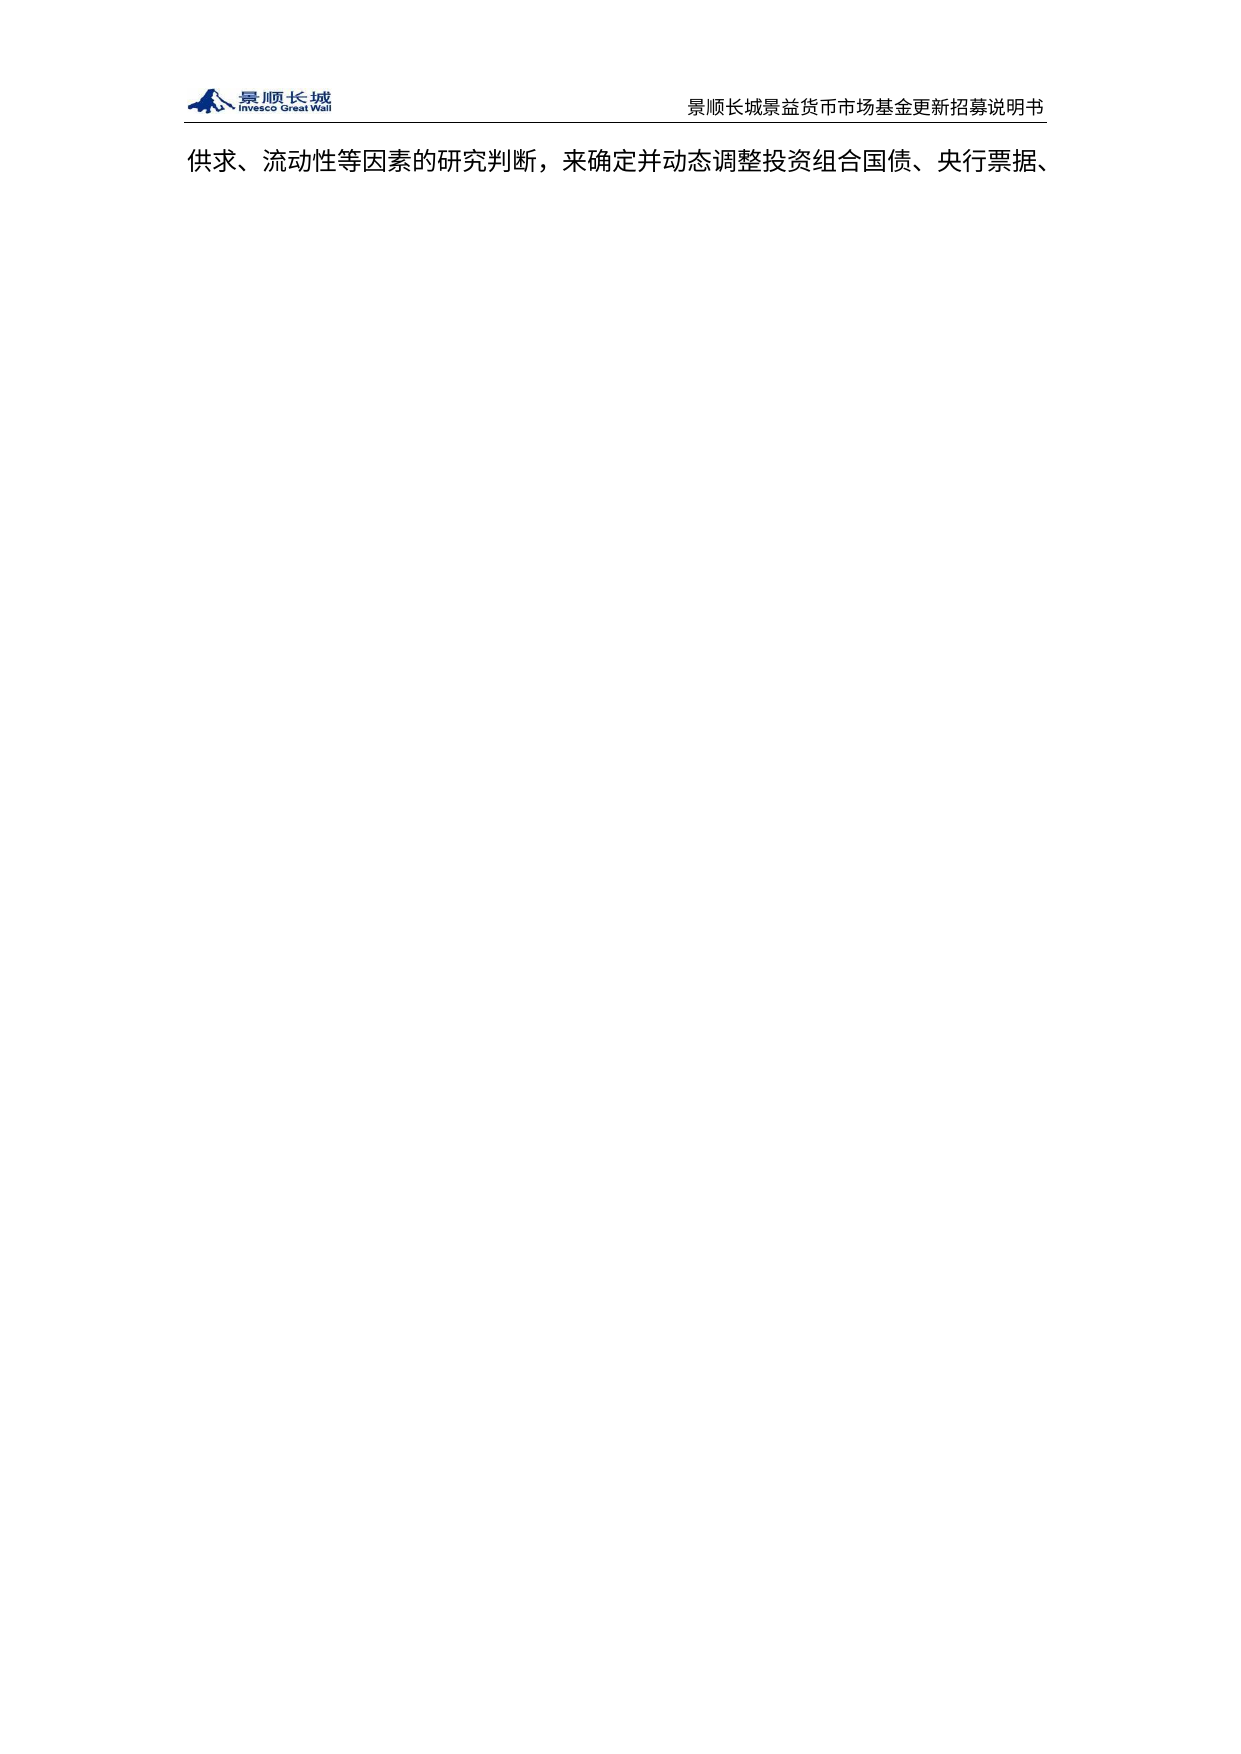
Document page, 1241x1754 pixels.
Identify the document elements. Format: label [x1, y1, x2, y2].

text [187, 142, 1065, 178]
picture [187, 88, 332, 114]
